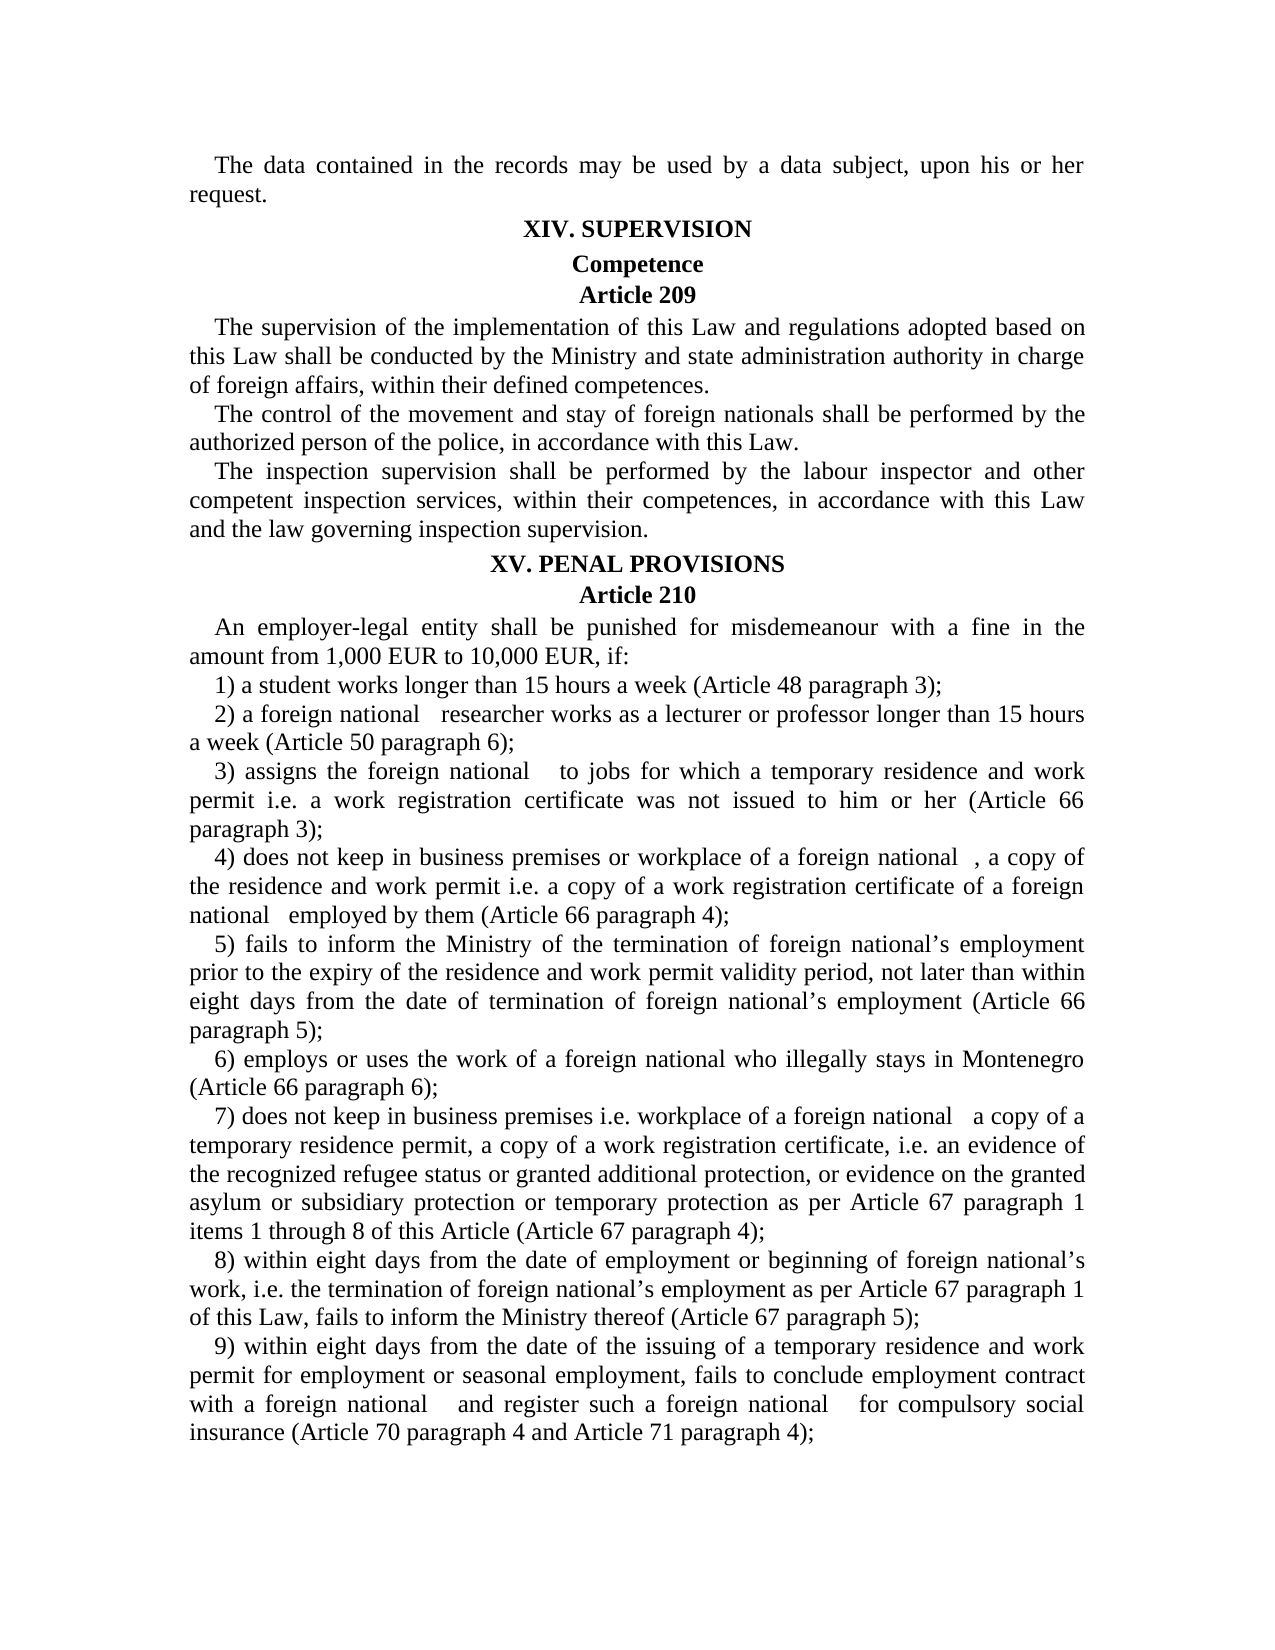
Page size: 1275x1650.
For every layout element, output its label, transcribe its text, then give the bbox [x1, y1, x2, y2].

text 8) within eight days from the date of employment or beginning of foreign national’s work, i.e. the termination of foreign national’s employment as per Article 67 paragraph 1 of this Law, fails to inform the Ministry thereof (Article 67 paragraph 5); [189, 1245, 1086, 1331]
text 1) a student works longer than 15 hours a week (Article 48 paragraph 3); [189, 670, 1086, 699]
text 9) within eight days from the date of the issuing of a temporary residence and work permit for employment or seasonal employment, fails to conclude employment contract with a foreign national and register such a foreign national for compulsory social insurance (Article 70 paragraph 4 and Article 71 paragraph 4); [189, 1331, 1086, 1446]
text XV. PENAL PROVISIONS [173, 549, 1102, 577]
text Article 209 [150, 281, 1125, 309]
text 6) employs or uses the work of a foreign national who illegally stays in Montenegro (Article 66 paragraph 6); [189, 1044, 1086, 1101]
text 3) assigns the foreign national to jobs for which a temporary residence and work permit i.e. a work registration certificate was not issued to him or her (Article 66 paragraph 3); [189, 756, 1086, 842]
text 2) a foreign national researcher works as a lecturer or professor longer than 15 hours a week (Article 50 paragraph 6); [189, 699, 1086, 756]
text 5) fails to inform the Ministry of the termination of foreign national’s employment prior to the expiry of the residence and work permit validity period, not later than within eight days from the date of termination of foreign national’s employment (Article 66 paragraph 5); [189, 929, 1086, 1044]
text 7) does not keep in business premises i.e. workplace of a foreign national a copy of a temporary residence permit, a copy of a work registration certificate, i.e. an evidence of the recognized refugee status or granted additional protection, or evidence on the granted asylum or subsidiary protection or temporary protection as per Article 67 paragraph 1 items 1 through 8 of this Article (Article 67 paragraph 4); [189, 1101, 1086, 1245]
text Competence [150, 249, 1125, 277]
text The supervision of the implementation of this Law and regulations adopted based on this Law shall be conducted by the Ministry and state administration authority in charge of foreign affairs, within their defined competences. [189, 312, 1086, 399]
text The data contained in the records may be used by a data subject, upon his or her request. [189, 150, 1086, 207]
text The inspection supervision shall be performed by the labour inspector and other competent inspection services, within their competences, in accordance with this Law and the law governing inspection supervision. [189, 456, 1086, 542]
text An employer-legal entity shall be punished for misdemeanour with a fine in the amount from 1,000 EUR to 10,000 EUR, if: [189, 612, 1086, 670]
text 4) does not keep in business premises or workplace of a foreign national , a copy of the residence and work permit i.e. a copy of a work registration certificate of a foreign national employed by them (Article 66 paragraph 4); [189, 842, 1086, 929]
text The control of the movement and stay of foreign nationals shall be performed by the authorized person of the police, in accordance with this Law. [189, 399, 1086, 456]
text XIV. SUPERVISION [173, 214, 1102, 242]
text Article 210 [150, 581, 1125, 609]
